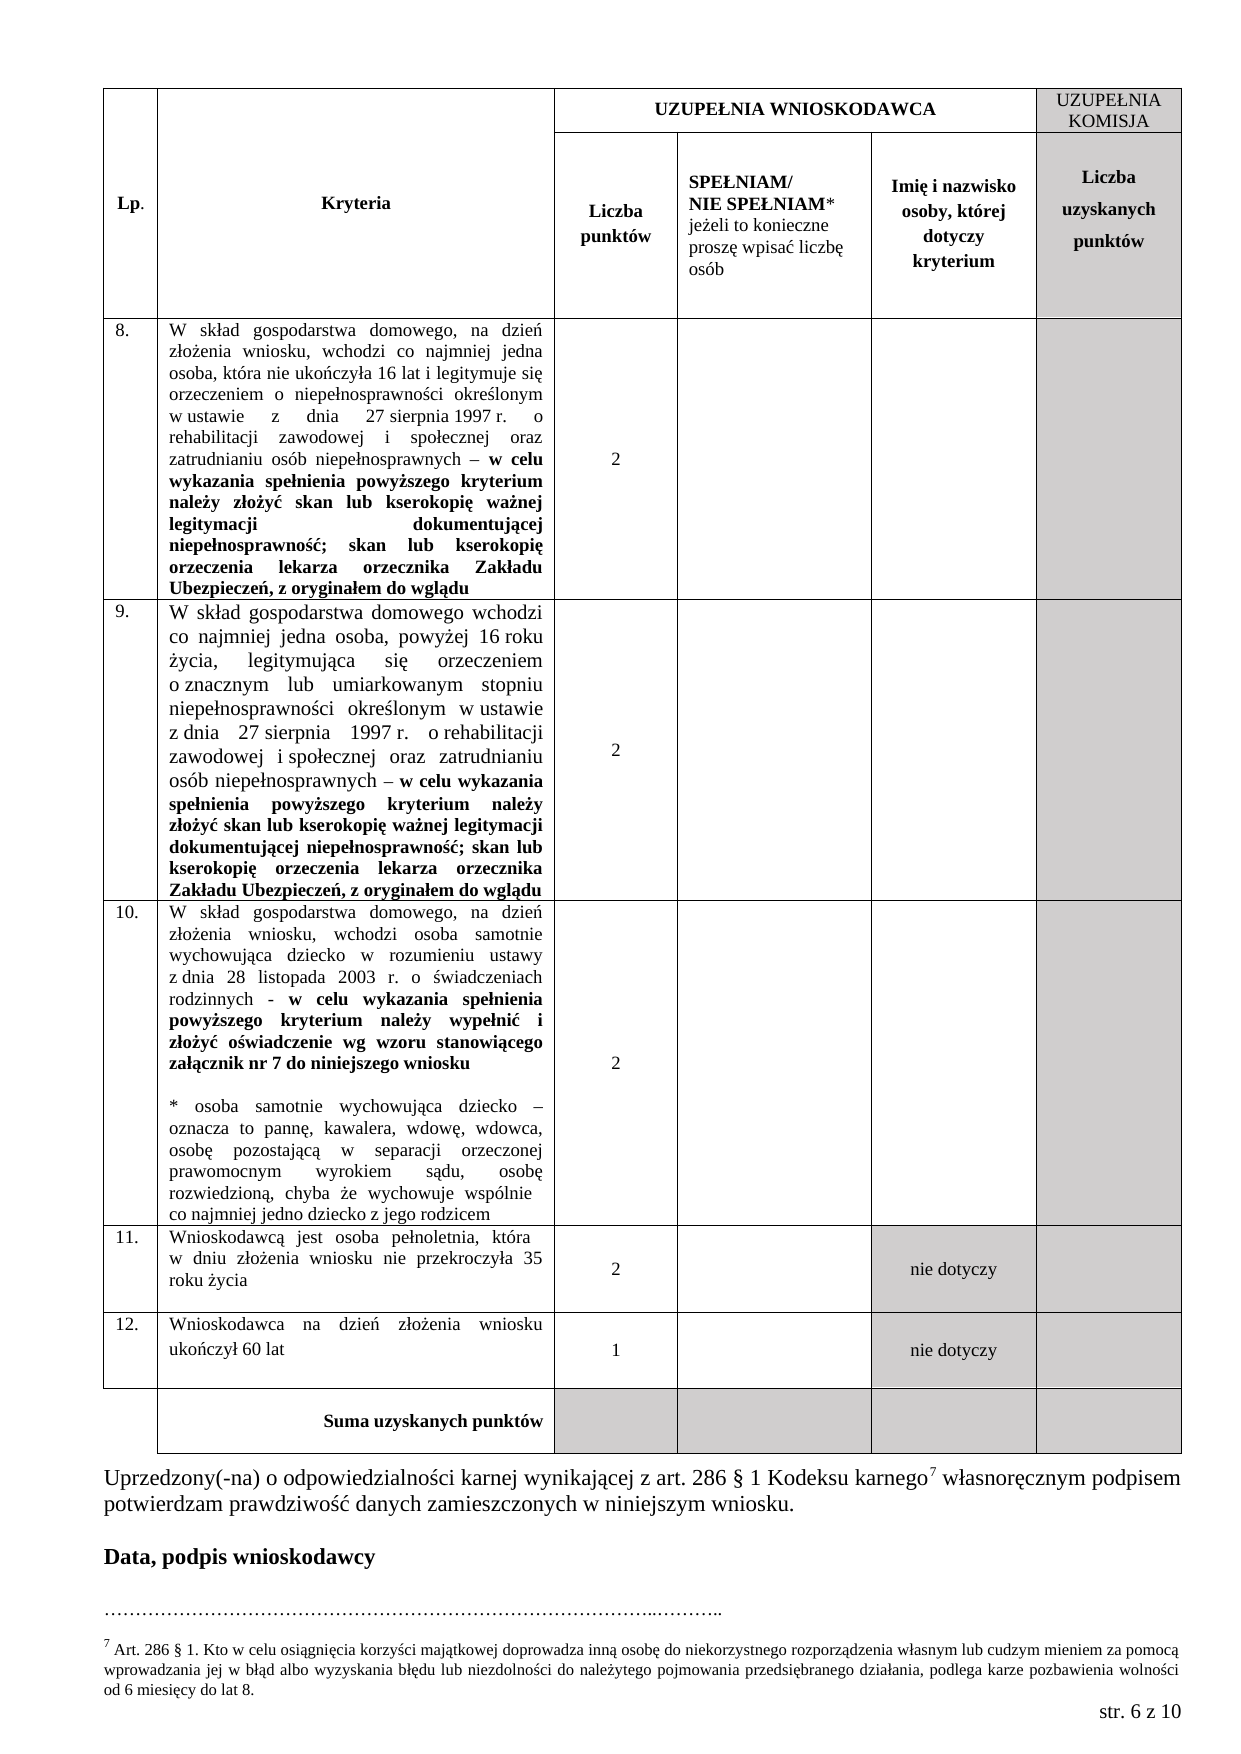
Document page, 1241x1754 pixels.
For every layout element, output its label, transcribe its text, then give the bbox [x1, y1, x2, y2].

table_cell SPEŁNIAM/ NIE SPEŁNIAM* jeżeli to konieczne proszę wpisać liczbę osób [678, 133, 871, 317]
table_cell 12. [104, 1313, 157, 1387]
table_cell Wnioskodawca na dzień złożenia wniosku ukończył 60 lat [158, 1313, 554, 1387]
text ……………………………………………………………………………..……….. [103, 1598, 1181, 1619]
table_cell [555, 1389, 677, 1453]
text Data, podpis wnioskodawcy [103, 1543, 1181, 1569]
table_cell 1 [555, 1313, 677, 1387]
table_cell W skład gospodarstwa domowego, na dzień złożenia wniosku, wchodzi co najmniej jedna osoba, która nie ukończyła 16 lat i legitymuje się orzeczeniem o niepełnosprawności określonym w ustawie z dnia 27 sierpnia 1997 r. o rehabilitacji zawodowej i społecznej oraz zatrudnianiu osób niepełnosprawnych – w celu wykazania spełnienia powyższego kryterium należy złożyć skan lub kserokopię ważnej legitymacji dokumentującej niepełnosprawność; skan lub kserokopię orzeczenia lekarza orzecznika Zakładu Ubezpieczeń, z oryginałem do wglądu [158, 319, 554, 599]
table_cell [1037, 1226, 1181, 1312]
table_cell [678, 600, 871, 900]
text Uprzedzony(-na) o odpowiedzialności karnej wynikającej z art. 286 § 1 Kodeksu karnego własnoręcznym podpisem potwierdzam prawdziwość danych zamieszczonych w niniejszym wniosku. [103, 1464, 1181, 1516]
table_cell 2 [555, 319, 677, 599]
table_cell 2 [555, 901, 677, 1225]
table_cell [678, 1313, 871, 1387]
table_cell Liczba uzyskanych punktów [1037, 133, 1181, 317]
table_cell [872, 319, 1036, 599]
table_header Kryteria [158, 89, 554, 317]
table_cell [1037, 1313, 1181, 1387]
table_cell [1037, 1389, 1181, 1453]
table_cell 2 [555, 1226, 677, 1312]
table_cell [872, 901, 1036, 1225]
table_cell [1037, 319, 1181, 599]
table_cell Wnioskodawcą jest osoba pełnoletnia, która w dniu złożenia wniosku nie przekroczyła 35 roku życia [158, 1226, 554, 1312]
table_cell Suma uzyskanych punktów [158, 1389, 554, 1453]
table_header UZUPEŁNIA WNIOSKODAWCA [555, 89, 1036, 132]
table_cell nie dotyczy [872, 1226, 1036, 1312]
table_cell 2 [555, 600, 677, 900]
table_cell 8. [104, 319, 157, 599]
table_cell [872, 1389, 1036, 1453]
table_cell [678, 1389, 871, 1453]
table_cell [678, 901, 871, 1225]
table_cell [678, 319, 871, 599]
table_cell 9. [104, 600, 157, 900]
table_cell [1037, 901, 1181, 1225]
table_cell Imię i nazwisko osoby, której dotyczy kryterium [872, 133, 1036, 317]
table_cell W skład gospodarstwa domowego wchodzi co najmniej jedna osoba, powyżej 16 roku życia, legitymująca się orzeczeniem o znacznym lub umiarkowanym stopniu niepełnosprawności określonym w ustawie z dnia 27 sierpnia 1997 r. o rehabilitacji zawodowej i społecznej oraz zatrudnianiu osób niepełnosprawnych – w celu wykazania spełnienia powyższego kryterium należy złożyć skan lub kserokopię ważnej legitymacji dokumentującej niepełnosprawność; skan lub kserokopię orzeczenia lekarza orzecznika Zakładu Ubezpieczeń, z oryginałem do wglądu [158, 600, 554, 900]
table_header UZUPEŁNIA KOMISJA [1037, 89, 1181, 132]
table_cell nie dotyczy [872, 1313, 1036, 1387]
table_cell Liczba punktów [555, 133, 677, 317]
table_cell [678, 1226, 871, 1312]
table_header Lp. [104, 89, 157, 317]
table_cell 11. [104, 1226, 157, 1312]
table_cell [872, 600, 1036, 900]
table_cell W skład gospodarstwa domowego, na dzień złożenia wniosku, wchodzi osoba samotnie wychowująca dziecko w rozumieniu ustawy z dnia 28 listopada 2003 r. o świadczeniach rodzinnych - w celu wykazania spełnienia powyższego kryterium należy wypełnić i złożyć oświadczenie wg wzoru stanowiącego załącznik nr 7 do niniejszego wniosku * osoba samotnie wychowująca dziecko – oznacza to pannę, kawalera, wdowę, wdowca, osobę pozostającą w separacji orzeczonej prawomocnym wyrokiem sądu, osobę rozwiedzioną, chyba że wychowuje wspólnie co najmniej jedno dziecko z jego rodzicem [158, 901, 554, 1225]
table_cell [1037, 600, 1181, 900]
table_cell 10. [104, 901, 157, 1225]
